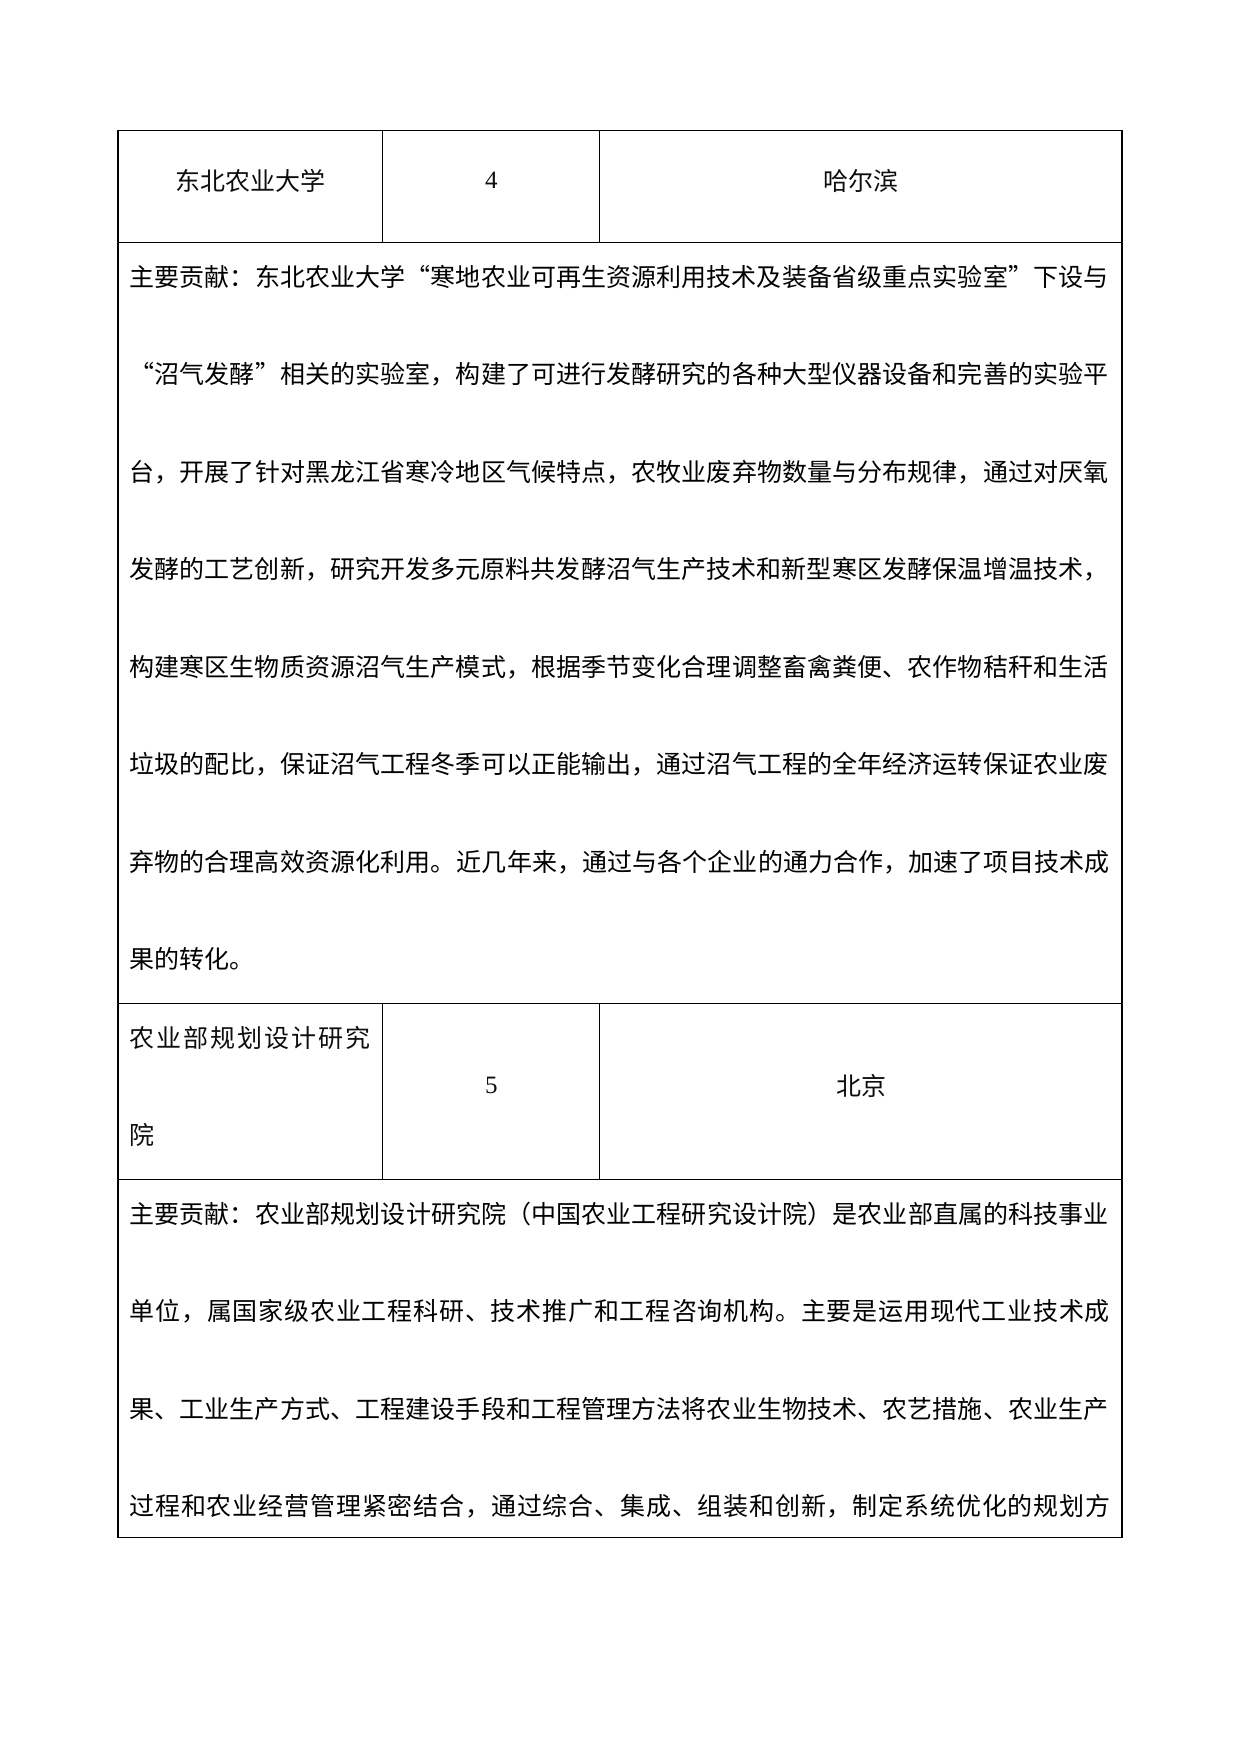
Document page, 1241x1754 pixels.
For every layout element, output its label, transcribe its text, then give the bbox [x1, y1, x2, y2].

table_cell 北京 [600, 1004, 1121, 1179]
table_cell 主要贡献：东北农业大学“寒地农业可再生资源利用技术及装备省级重点实验室”下设与“沼气发酵”相关的实验室，构建了可进行发酵研究的各种大型仪器设备和完善的实验平台，开展了针对黑龙江省寒冷地区气候特点，农牧业废弃物数量与分布规律，通过对厌氧发酵的工艺创新，研究开发多元原料共发酵沼气生产技术和新型寒区发酵保温增温技术，构建寒区生物质资源沼气生产模式，根据季节变化合理调整畜禽粪便、农作物秸秆和生活垃圾的配比，保证沼气工程冬季可以正能输出，通过沼气工程的全年经济运转保证农业废弃物的合理高效资源化利用。近几年来，通过与各个企业的通力合作，加速了项目技术成果的转化。 [119, 243, 1121, 1003]
table_cell 东北农业大学 [119, 131, 382, 242]
table_cell 农业部规划设计研究院 [119, 1004, 382, 1179]
table_cell 5 [383, 1004, 599, 1179]
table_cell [119, 1180, 1121, 1537]
table_cell 哈尔滨 [600, 131, 1121, 242]
table_cell 4 [383, 131, 599, 242]
